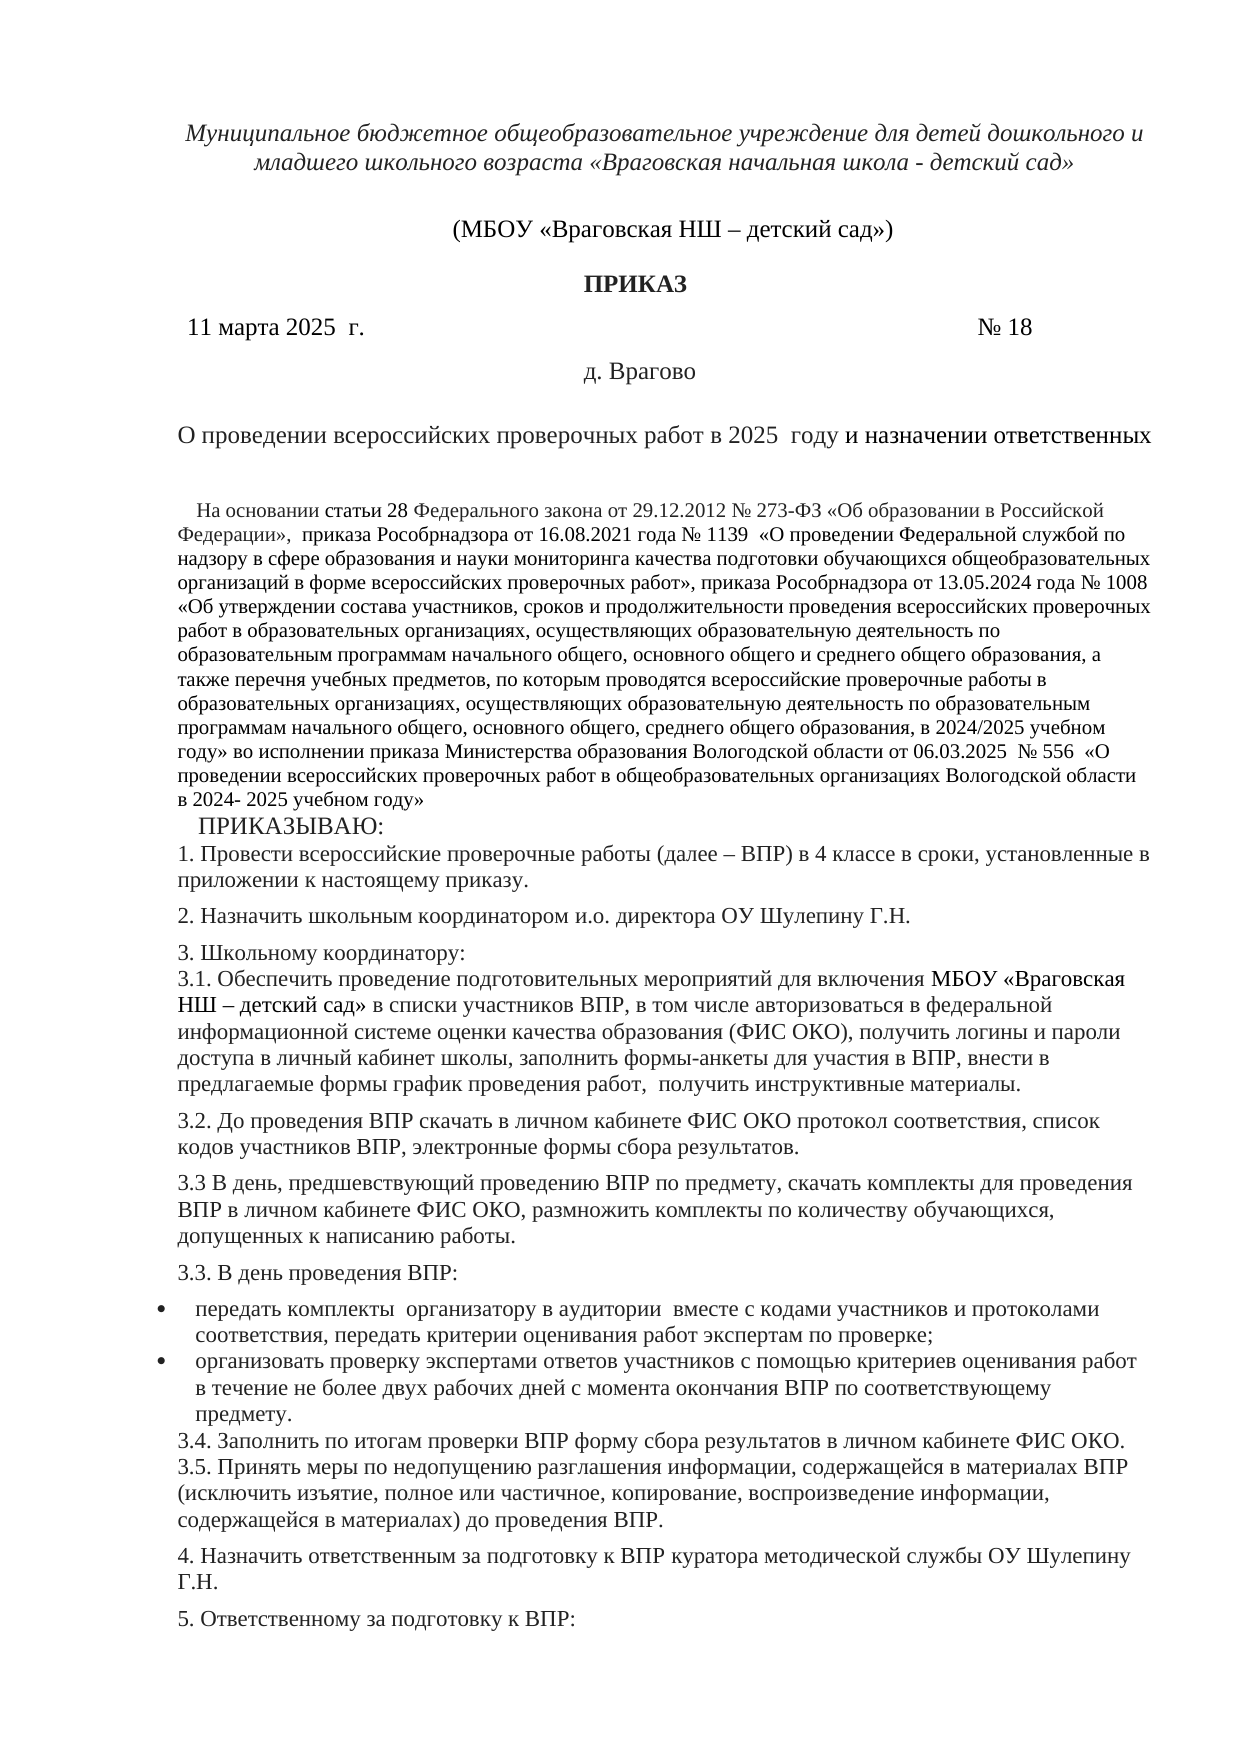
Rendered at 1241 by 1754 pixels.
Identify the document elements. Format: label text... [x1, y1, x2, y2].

text 5. Ответственному за подготовку к ВПР: [177, 1605, 1152, 1631]
text Муниципальное бюджетное общеобразовательное учреждение для детей дошкольного и младшего школьного возраста «Враговская начальная школа - детский сад» [177, 118, 1152, 176]
list передать комплекты организатору в аудитории вместе с кодами участников и протоколами соответствия, передать критерии оценивания работ экспертам по проверке; [158, 1295, 1152, 1348]
text 1. Провести всероссийские проверочные работы (далее – ВПР) в 4 классе в сроки, установленные в приложении к настоящему приказу. [177, 839, 1152, 892]
text (МБОУ «Враговская НШ – детский сад») [177, 186, 1152, 243]
text д. Врагово [177, 356, 1152, 385]
text 3.4. Заполнить по итогам проверки ВПР форму сбора результатов в личном кабинете ФИС ОКО. 3.5. Принять меры по недопущению разглашения информации, содержащейся в материалах ВПР (исключить изъятие, полное или частичное, копирование, воспроизведение информации, содержащейся в материалах) до проведения ВПР. [177, 1427, 1152, 1532]
table_header 11 марта 2025 г. [176, 308, 529, 356]
text 3.3. В день проведения ВПР: [177, 1258, 1152, 1285]
text 3.3 В день, предшевствующий проведению ВПР по предмету, скачать комплекты для проведения ВПР в личном кабинете ФИС ОКО, размножить комплекты по количеству обучающихся, допущенных к написанию работы. [177, 1169, 1152, 1248]
text 2. Назначить школьным координатором и.о. директора ОУ Шулепину Г.Н. [177, 902, 1152, 929]
text 3.2. До проведения ВПР скачать в личном кабинете ФИС ОКО протокол соответствия, список кодов участников ВПР, электронные формы сбора результатов. [177, 1107, 1152, 1159]
text 4. Назначить ответственным за подготовку к ВПР куратора методической службы ОУ Шулепину Г.Н. [177, 1542, 1152, 1595]
table_header № 18 [529, 308, 1075, 356]
text ПРИКАЗЫВАЮ: [177, 811, 1152, 839]
list организовать проверку экспертами ответов участников с помощью критериев оценивания работ в течение не более двух рабочих дней с момента окончания ВПР по соответствующему предмету. [158, 1348, 1152, 1427]
text 3. Школьному координатору: 3.1. Обеспечить проведение подготовительных мероприятий для включения МБОУ «Враговская НШ – детский сад» в списки участников ВПР, в том числе авторизоваться в федеральной информационной системе оценки качества образования (ФИС ОКО), получить логины и пароли доступа в личный кабинет школы, заполнить формы-анкеты для участия в ВПР, внести в предлагаемые формы график проведения работ, получить инструктивные материалы. [177, 939, 1152, 1097]
text ПРИКАЗ [177, 269, 1152, 297]
text На основании статьи 28 Федерального закона от 29.12.2012 № 273-ФЗ «Об образовании в Российской Федерации», приказа Рособрнадзора от 16.08.2021 года № 1139 «О проведении Федеральной службой по надзору в сфере образования и науки мониторинга качества подготовки обучающихся общеобразовательных организаций в форме всероссийских проверочных работ», приказа Рособрнадзора от 13.05.2024 года № 1008 «Об утверждении состава участников, сроков и продолжительности проведения всероссийских проверочных работ в образовательных организациях, осуществляющих образовательную деятельность по образовательным программам начального общего, основного общего и среднего общего образования, а также перечня учебных предметов, по которым проводятся всероссийские проверочные работы в образовательных организациях, осуществляющих образовательную деятельность по образовательным программам начального общего, основного общего, среднего общего образования, в 2024/2025 учебном году» во исполнении приказа Министерства образования Вологодской области от 06.03.2025 № 556 «О проведении всероссийских проверочных работ в общеобразовательных организациях Вологодской области в 2024- 2025 учебном году» [177, 498, 1152, 811]
text О проведении всероссийских проверочных работ в 2025 году и назначении ответственных [177, 421, 1152, 449]
